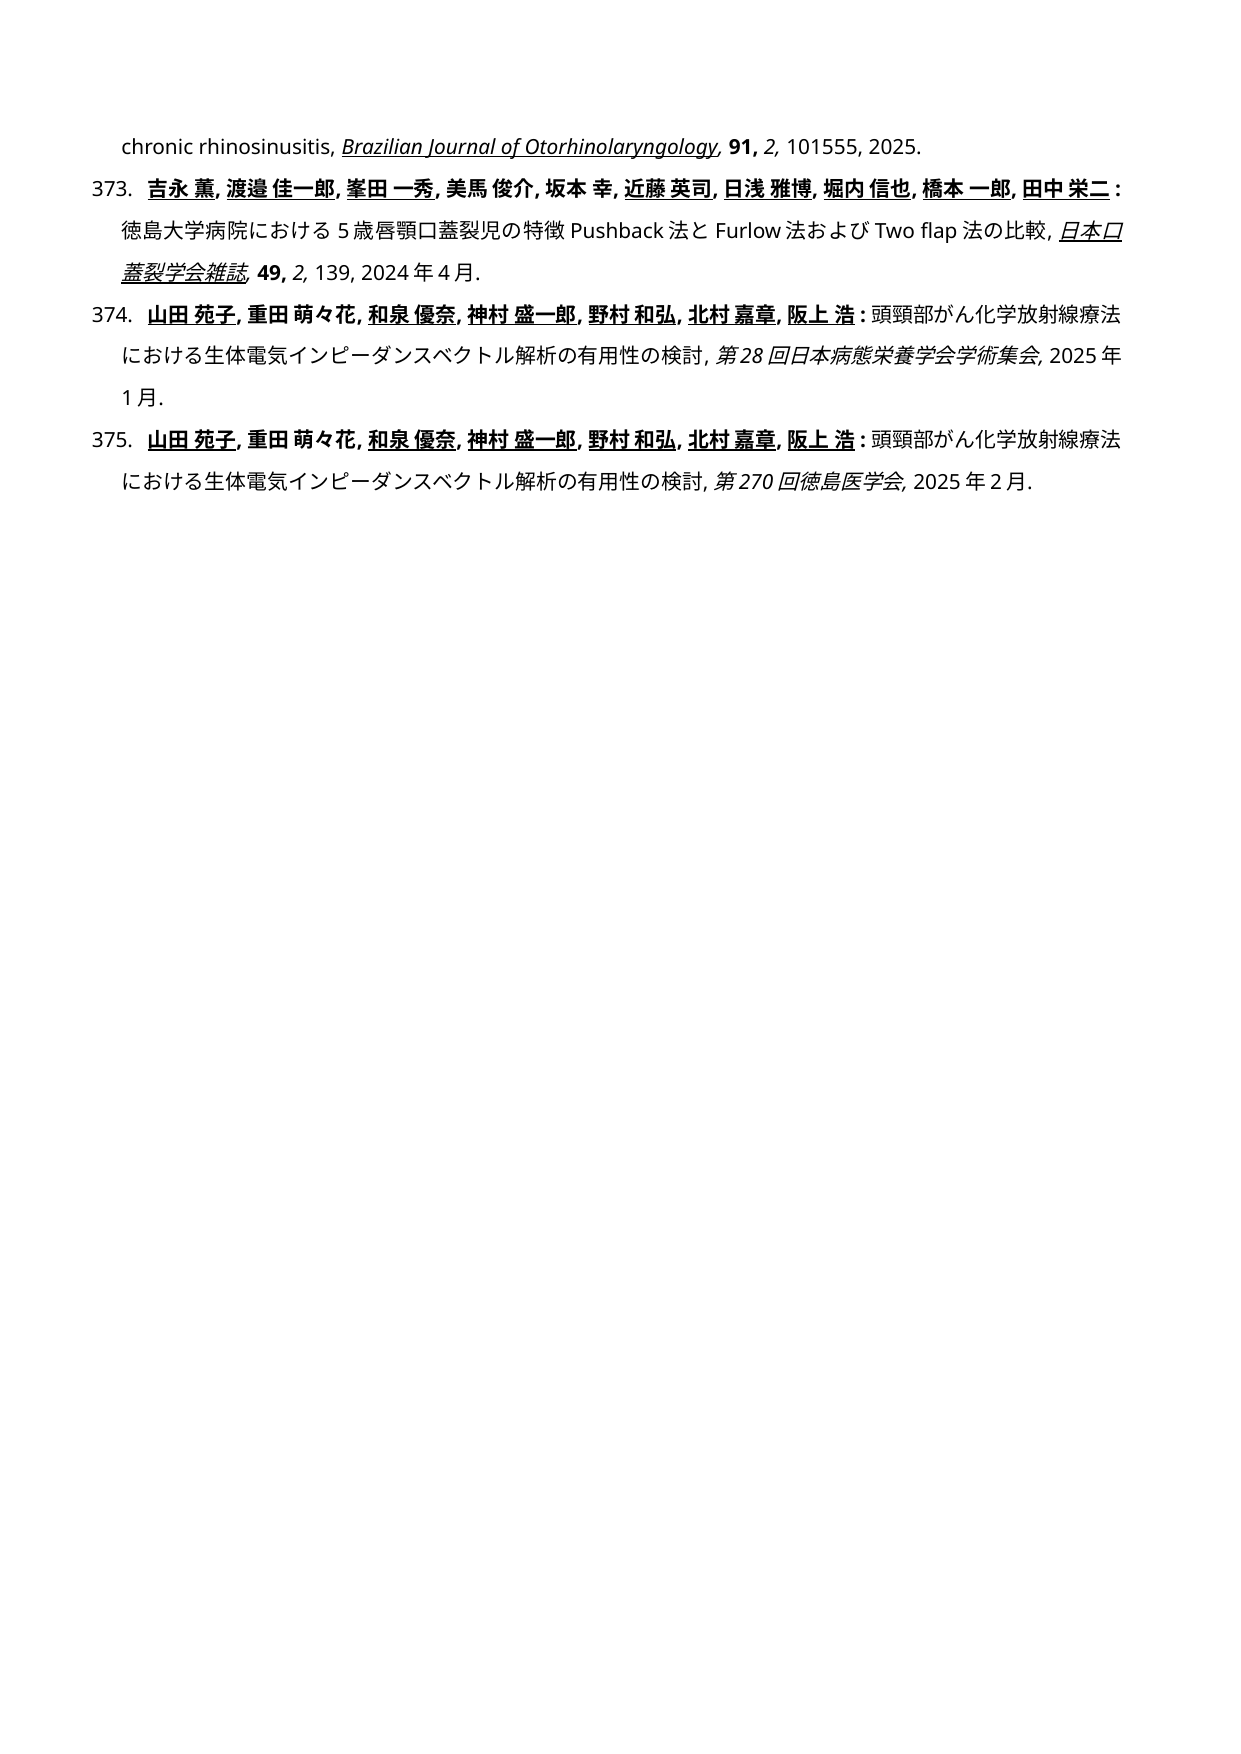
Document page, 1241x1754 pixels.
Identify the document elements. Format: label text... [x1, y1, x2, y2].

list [92, 125, 1122, 167]
list 吉永 薫, 渡邉 佳一郎, 峯田 一秀, 美馬 俊介, 坂本 幸, 近藤 英司, 日浅 雅博, 堀内 信也, 橋本 一郎, 田中 栄二 : 徳島大学病院における5歳唇顎口蓋裂児の特徴Pushback法とFurlow法およびTwo flap法の比較, 日本口蓋裂学会雑誌, 49, 2, 139, 2024年4月. [92, 167, 1122, 292]
list 山田 苑子, 重田 萌々花, 和泉 優奈, 神村 盛一郎, 野村 和弘, 北村 嘉章, 阪上 浩 : 頭頸部がん化学放射線療法における生体電気インピーダンスベクトル解析の有用性の検討, 第28回日本病態栄養学会学術集会, 2025年1月. [92, 292, 1122, 417]
list 山田 苑子, 重田 萌々花, 和泉 優奈, 神村 盛一郎, 野村 和弘, 北村 嘉章, 阪上 浩 : 頭頸部がん化学放射線療法における生体電気インピーダンスベクトル解析の有用性の検討, 第270回徳島医学会, 2025年2月. [92, 417, 1122, 501]
